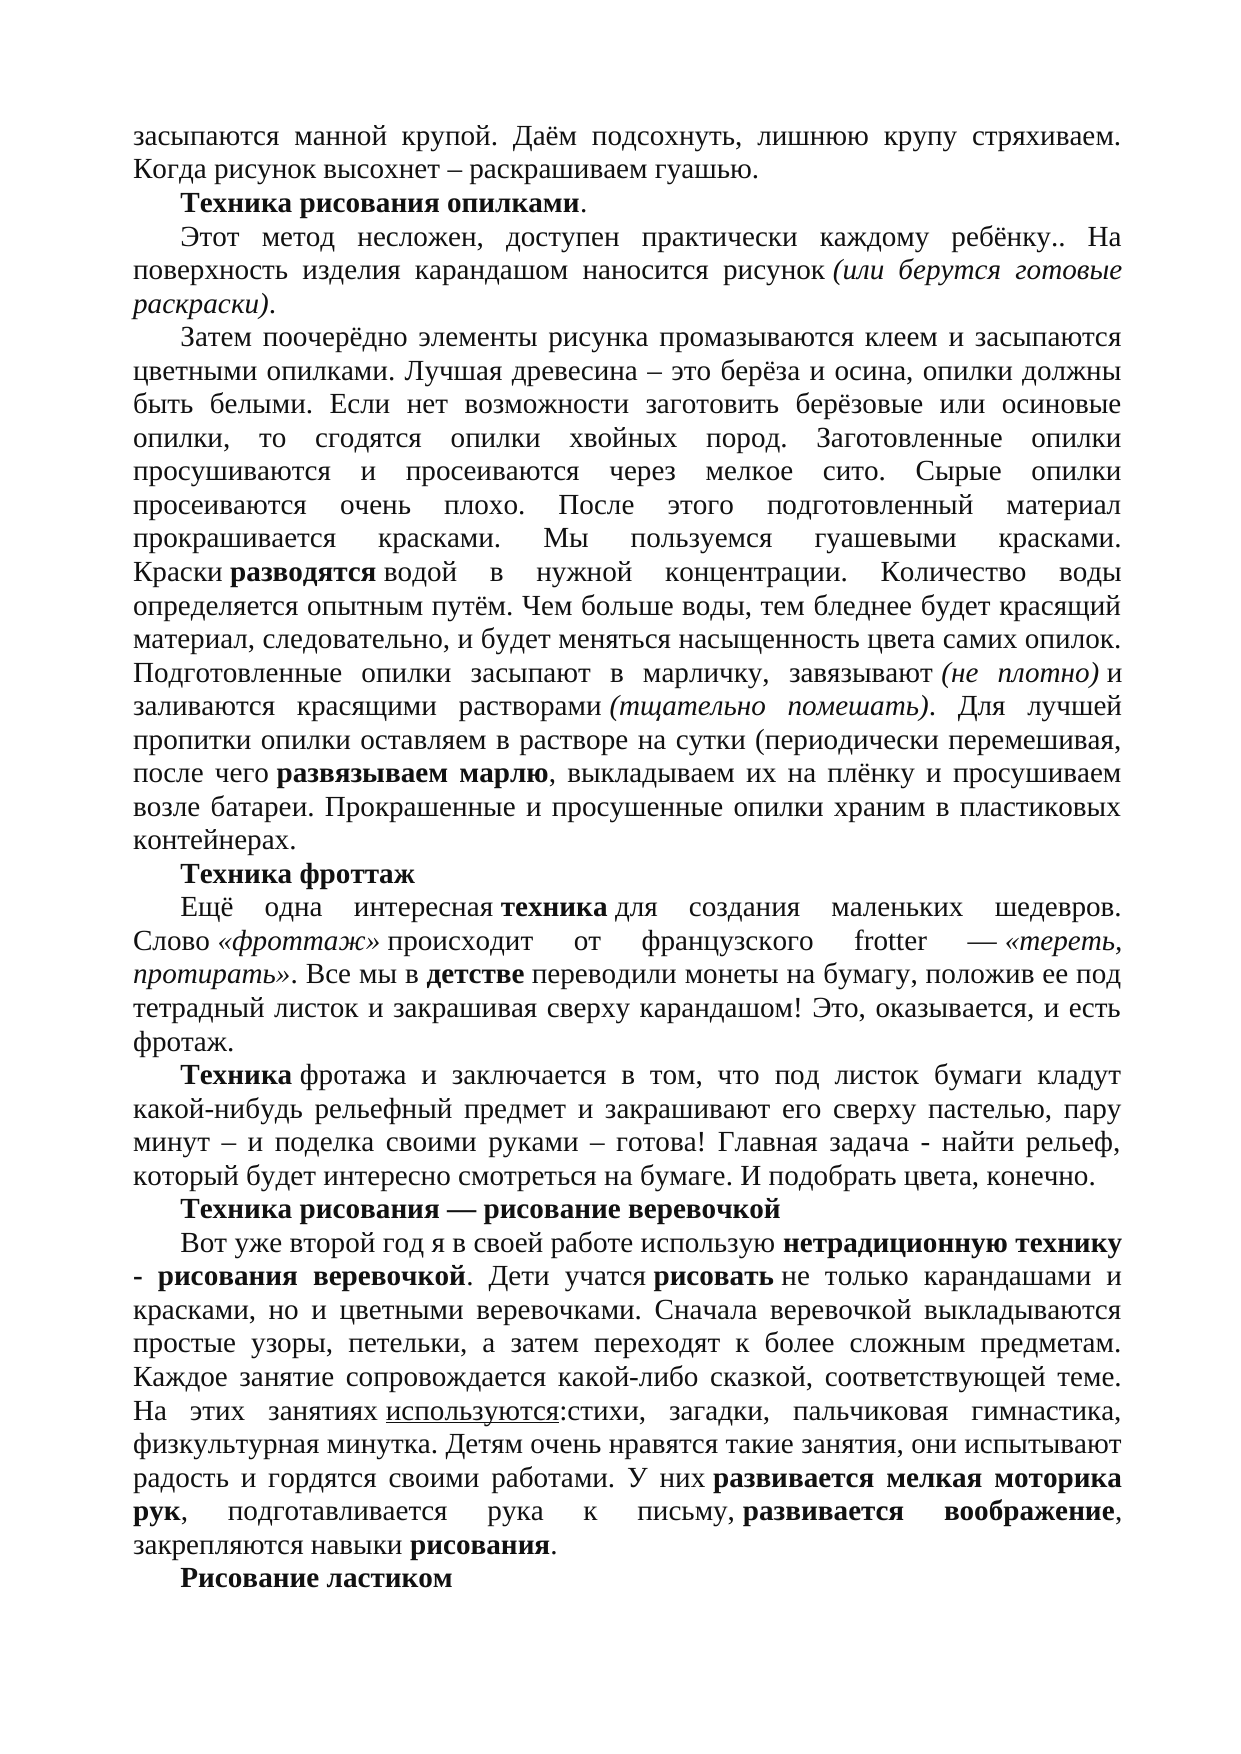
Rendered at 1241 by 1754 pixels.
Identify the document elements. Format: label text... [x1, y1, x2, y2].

text Ещё одна интересная техника для создания маленьких шедевров. Слово «фроттаж» происходит от французского frotter — «тереть, протирать». Все мы в детстве переводили монеты на бумагу, положив ее под тетрадный листок и закрашивая сверху карандашом! Это, оказывается, и есть фротаж. [133, 889, 1122, 1057]
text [133, 118, 1122, 185]
text Рисование ластиком [133, 1560, 1122, 1594]
text Техника фроттаж [133, 856, 1122, 889]
text Техника рисования — рисование веревочкой [133, 1191, 1122, 1225]
text Вот уже второй год я в своей работе использую нетрадиционную технику - рисования веревочкой. Дети учатся рисовать не только карандашами и красками, но и цветными веревочками. Сначала веревочкой выкладываются простые узоры, петельки, а затем переходят к более сложным предметам. Каждое занятие сопровождается какой-либо сказкой, соответствующей теме. На этих занятиях используются:стихи, загадки, пальчиковая гимнастика, физкультурная минутка. Детям очень нравятся такие занятия, они испытывают радость и гордятся своими работами. У них развивается мелкая моторика рук, подготавливается рука к письму, развивается воображение, закрепляются навыки рисования. [133, 1225, 1122, 1560]
text Техника фротажа и заключается в том, что под листок бумаги кладут какой-нибудь рельефный предмет и закрашивают его сверху пастелью, пару минут – и поделка своими руками – готова! Главная задача - найти рельеф, который будет интересно смотреться на бумаге. И подобрать цвета, конечно. [133, 1057, 1122, 1191]
text Техника рисования опилками. [133, 185, 1122, 219]
text Этот метод несложен, доступен практически каждому ребёнку.. На поверхность изделия карандашом наносится рисунок (или берутся готовые раскраски). [133, 219, 1122, 319]
text Затем поочерёдно элементы рисунка промазываются клеем и засыпаются цветными опилками. Лучшая древесина – это берёза и осина, опилки должны быть белыми. Если нет возможности заготовить берёзовые или осиновые опилки, то сгодятся опилки хвойных пород. Заготовленные опилки просушиваются и просеиваются через мелкое сито. Сырые опилки просеиваются очень плохо. После этого подготовленный материал прокрашивается красками. Мы пользуемся гуашевыми красками. Краски разводятся водой в нужной концентрации. Количество воды определяется опытным путём. Чем больше воды, тем бледнее будет красящий материал, следовательно, и будет меняться насыщенность цвета самих опилок. Подготовленные опилки засыпают в марличку, завязывают (не плотно) и заливаются красящими растворами (тщательно помешать). Для лучшей пропитки опилки оставляем в растворе на сутки (периодически перемешивая, после чего развязываем марлю, выкладываем их на плёнку и просушиваем возле батареи. Прокрашенные и просушенные опилки храним в пластиковых контейнерах. [133, 319, 1122, 856]
